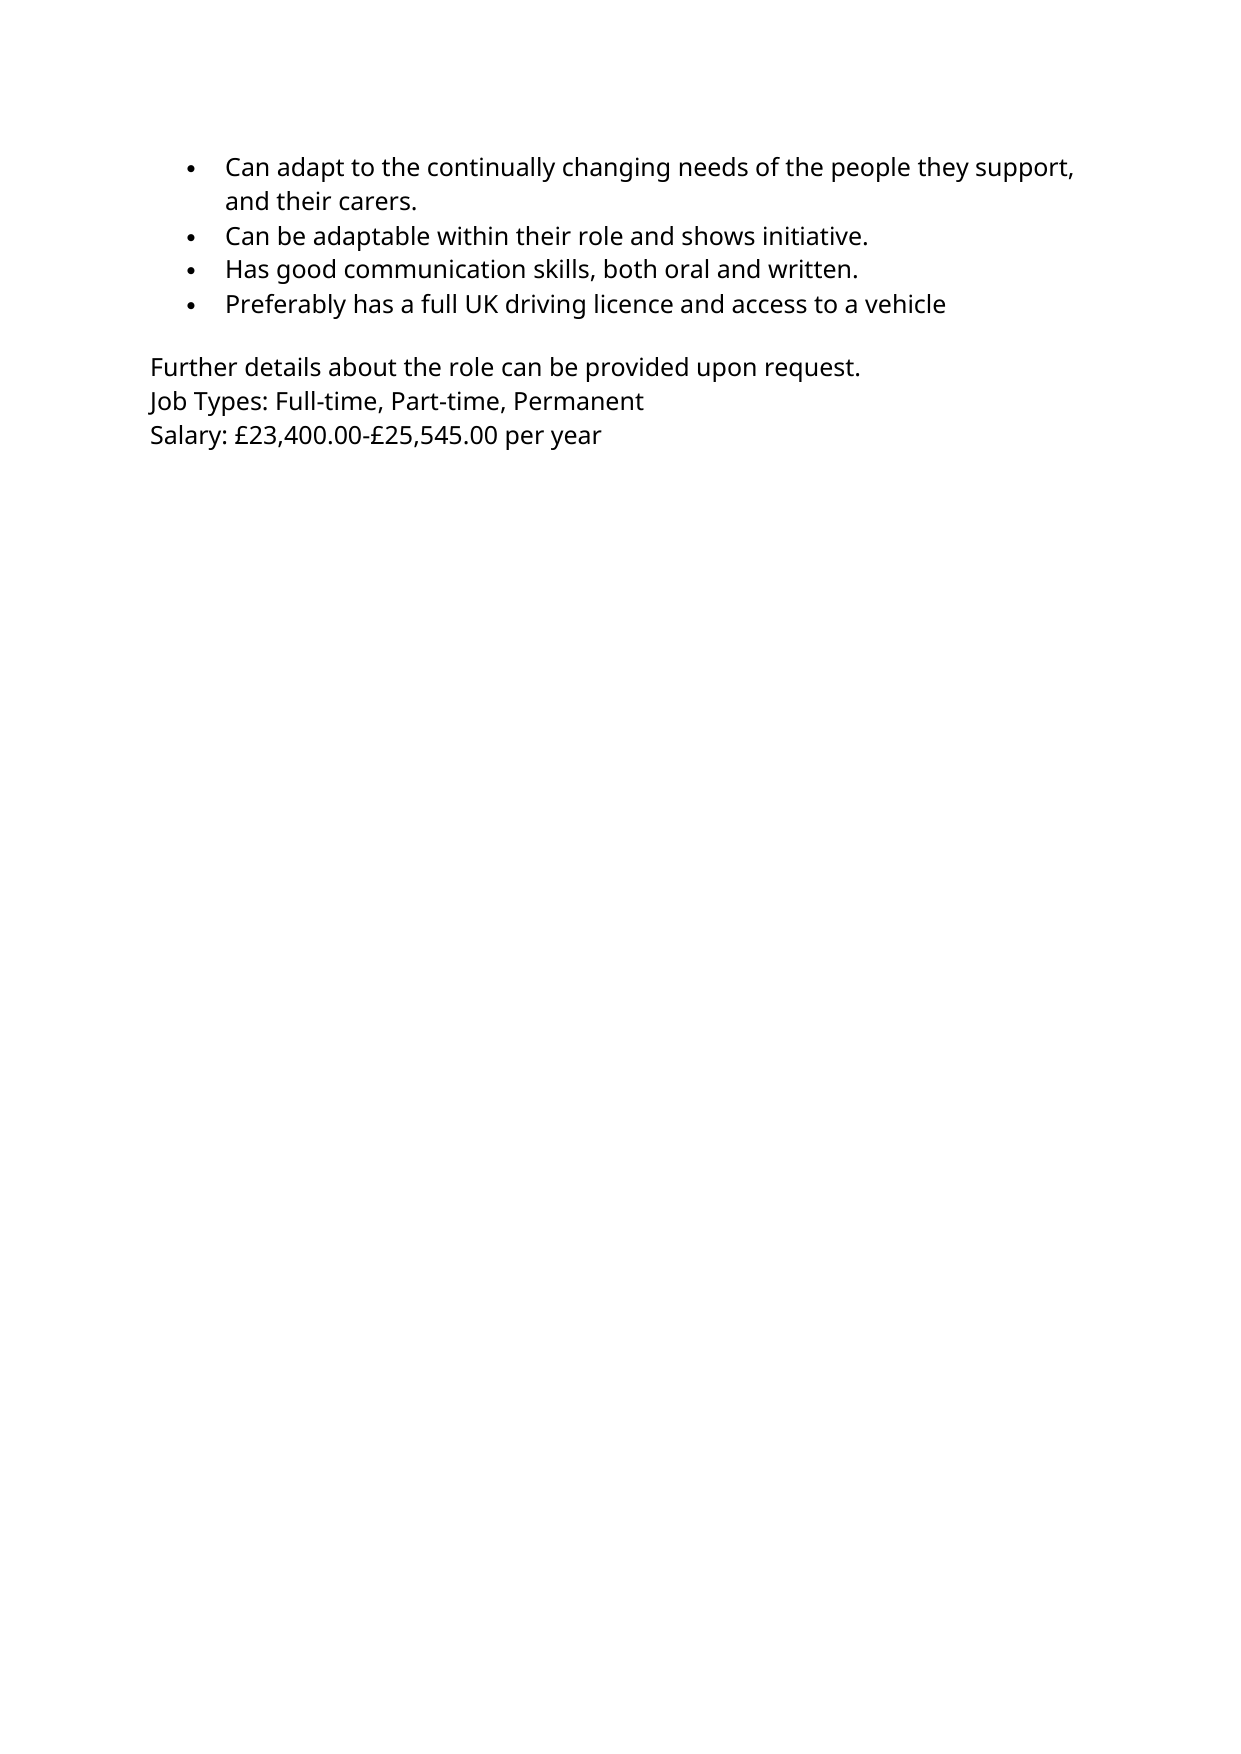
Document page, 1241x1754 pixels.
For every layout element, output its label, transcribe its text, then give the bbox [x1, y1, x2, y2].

text Job Types: Full-time, Part-time, Permanent [150, 383, 1090, 418]
list Preferably has a full UK driving licence and access to a vehicle [187, 286, 1090, 320]
text Salary: £23,400.00-£25,545.00 per year [150, 418, 1090, 452]
list Can adapt to the continually changing needs of the people they support, and their carers. [187, 150, 1090, 218]
text Further details about the role can be provided upon request. [150, 349, 1090, 383]
list Can be adaptable within their role and shows initiative. [187, 218, 1090, 252]
list Has good communication skills, both oral and written. [187, 252, 1090, 286]
